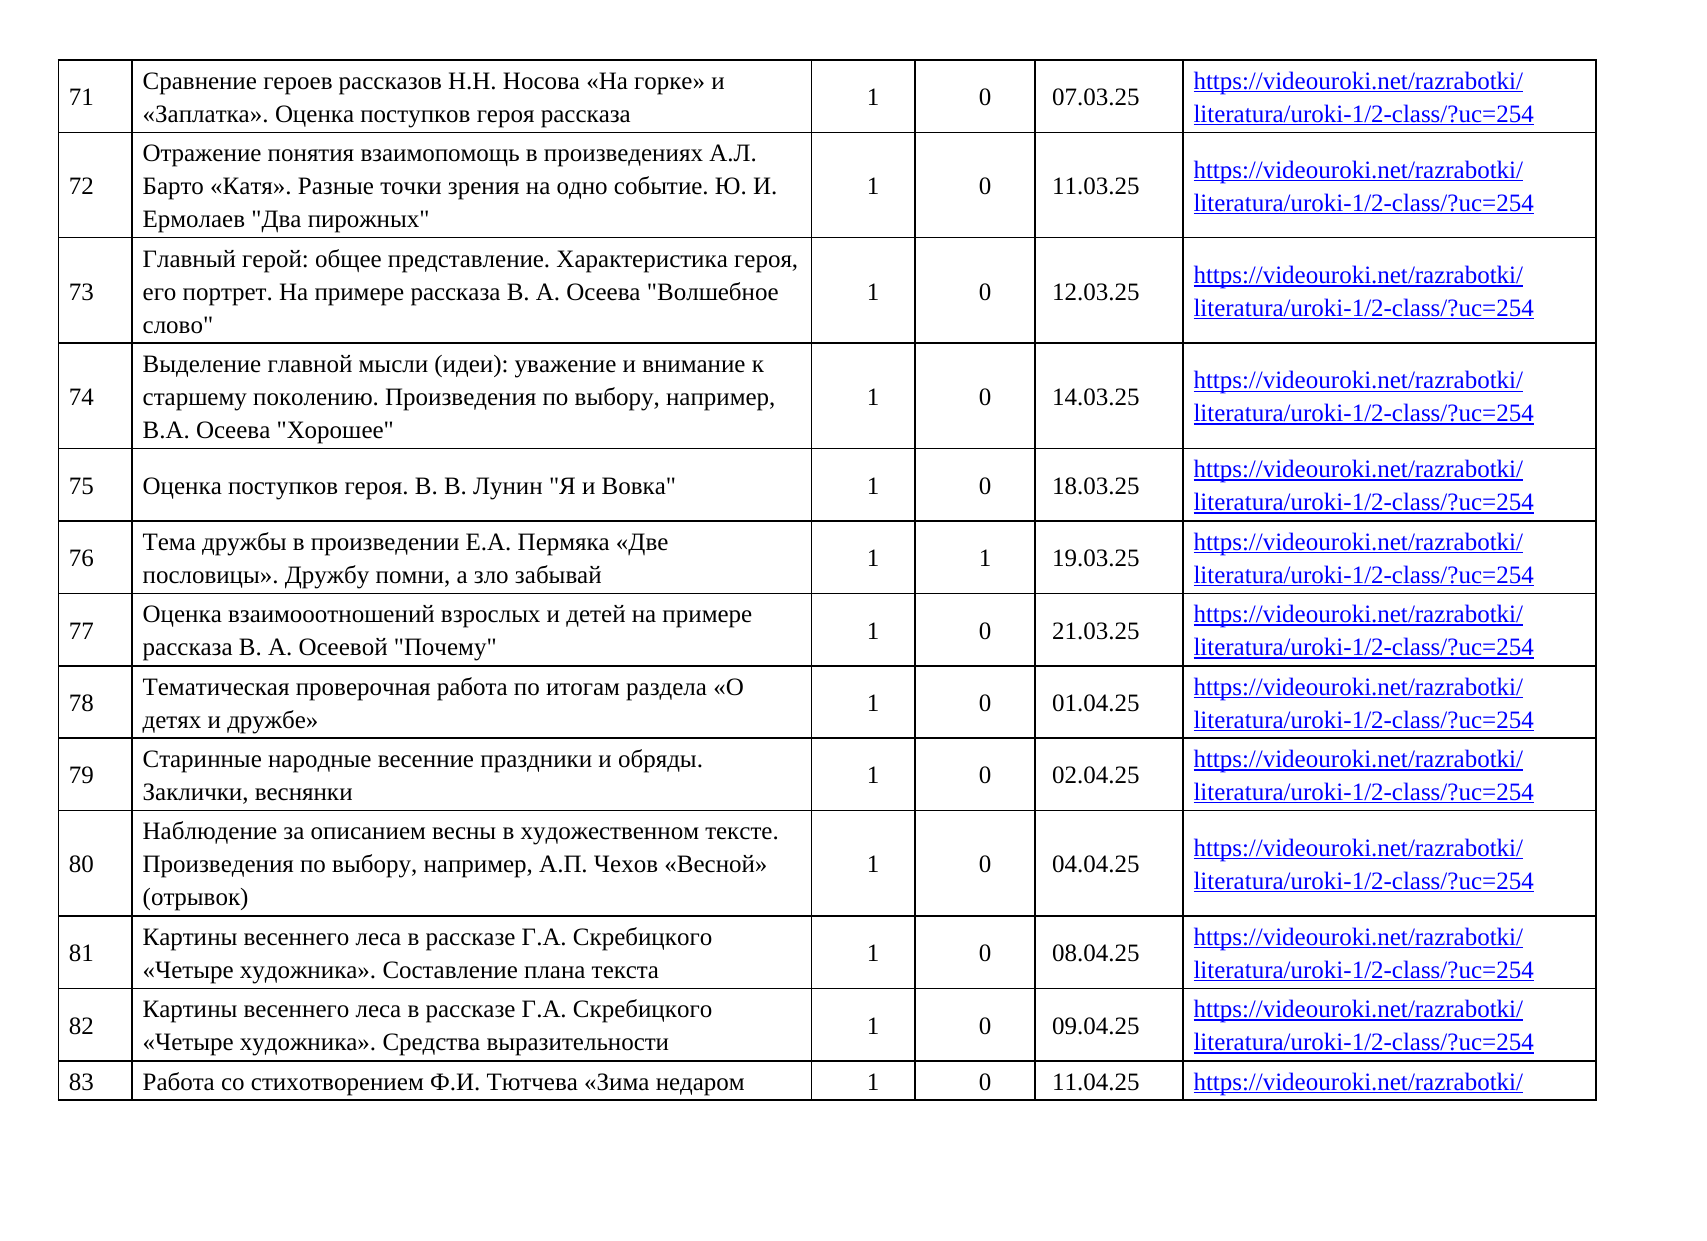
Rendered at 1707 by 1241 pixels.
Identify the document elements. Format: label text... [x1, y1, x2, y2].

table_cell 1 [812, 133, 914, 237]
table_cell 0 [916, 594, 1034, 665]
table_cell Старинные народные весенние праздники и обряды. Заклички, веснянки [133, 739, 811, 810]
table_cell Картины весеннего леса в рассказе Г.А. Скребицкого «Четыре художника». Средства выразительности [133, 989, 811, 1060]
table_cell 0 [916, 449, 1034, 520]
table_cell https://videouroki.net/razrabotki/literatura/uroki-1/2-class/?uc=254 [1184, 917, 1595, 987]
table_cell 09.04.25 [1036, 989, 1182, 1060]
table_cell 21.03.25 [1036, 594, 1182, 665]
table_cell 11.03.25 [1036, 133, 1182, 237]
table_cell 14.03.25 [1036, 344, 1182, 448]
table_cell Картины весеннего леса в рассказе Г.А. Скребицкого «Четыре художника». Составление плана текста [133, 917, 811, 987]
table_cell 0 [916, 1062, 1034, 1099]
table_cell 76 [59, 522, 131, 592]
table_cell 77 [59, 594, 131, 665]
table_cell https://videouroki.net/razrabotki/literatura/uroki-1/2-class/?uc=254 [1184, 344, 1595, 448]
table_cell 83 [59, 1062, 131, 1099]
table_cell Оценка поступков героя. В. В. Лунин "Я и Вовка" [133, 449, 811, 520]
table_cell 73 [59, 238, 131, 342]
table_cell Наблюдение за описанием весны в художественном тексте. Произведения по выбору, например, А.П. Чехов «Весной» (отрывок) [133, 811, 811, 915]
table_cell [133, 1062, 811, 1099]
table_cell Оценка взаимооотношений взрослых и детей на примере рассказа В. А. Осеевой "Почему" [133, 594, 811, 665]
table_cell 1 [812, 811, 914, 915]
table_cell 01.04.25 [1036, 667, 1182, 737]
table_cell 0 [916, 739, 1034, 810]
table_cell Главный герой: общее представление. Характеристика героя, его портрет. На примере рассказа В. А. Осеева "Волшебное слово" [133, 238, 811, 342]
table_cell Тематическая проверочная работа по итогам раздела «О детях и дружбе» [133, 667, 811, 737]
table_cell 04.04.25 [1036, 811, 1182, 915]
table_cell 81 [59, 917, 131, 987]
table_cell 78 [59, 667, 131, 737]
table_cell 1 [812, 238, 914, 342]
table_cell 1 [812, 739, 914, 810]
table_cell 1 [812, 989, 914, 1060]
table_cell https://videouroki.net/razrabotki/literatura/uroki-1/2-class/?uc=254 [1184, 449, 1595, 520]
table_cell 75 [59, 449, 131, 520]
table_cell https://videouroki.net/razrabotki/literatura/uroki-1/2-class/?uc=254 [1184, 811, 1595, 915]
table_cell 0 [916, 917, 1034, 987]
table_cell 11.04.25 [1036, 1062, 1182, 1099]
table_cell 80 [59, 811, 131, 915]
table_cell 82 [59, 989, 131, 1060]
table_cell https://videouroki.net/razrabotki/literatura/uroki-1/2-class/?uc=254 [1184, 989, 1595, 1060]
table_cell 18.03.25 [1036, 449, 1182, 520]
table_cell Отражение понятия взаимопомощь в произведениях А.Л. Барто «Катя». Разные точки зрения на одно событие. Ю. И. Ермолаев "Два пирожных" [133, 133, 811, 237]
table_cell 12.03.25 [1036, 238, 1182, 342]
table_cell 07.03.25 [1036, 61, 1182, 131]
table_cell 1 [812, 667, 914, 737]
table_cell Тема дружбы в произведении Е.А. Пермяка «Две пословицы». Дружбу помни, а зло забывай [133, 522, 811, 592]
table_cell https://videouroki.net/razrabotki/literatura/uroki-1/2-class/?uc=254 [1184, 238, 1595, 342]
table_cell 1 [812, 61, 914, 131]
table_cell https://videouroki.net/razrabotki/literatura/uroki-1/2-class/?uc=254 [1184, 594, 1595, 665]
table_cell https://videouroki.net/razrabotki/literatura/uroki-1/2-class/?uc=254 [1184, 522, 1595, 592]
table_cell 19.03.25 [1036, 522, 1182, 592]
table_cell 1 [812, 344, 914, 448]
table_cell 1 [916, 522, 1034, 592]
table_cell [1184, 1062, 1595, 1099]
table_cell 02.04.25 [1036, 739, 1182, 810]
table_cell 0 [916, 811, 1034, 915]
table_cell https://videouroki.net/razrabotki/literatura/uroki-1/2-class/?uc=254 [1184, 133, 1595, 237]
table_cell 0 [916, 61, 1034, 131]
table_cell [1184, 61, 1595, 131]
table_cell 71 [59, 61, 131, 131]
table_cell 79 [59, 739, 131, 810]
table_cell 0 [916, 989, 1034, 1060]
table_cell 0 [916, 238, 1034, 342]
table_cell 1 [812, 449, 914, 520]
table_cell 1 [812, 594, 914, 665]
table_cell 1 [812, 522, 914, 592]
table_cell 1 [812, 1062, 914, 1099]
table_cell 0 [916, 133, 1034, 237]
table_cell 72 [59, 133, 131, 237]
table_cell https://videouroki.net/razrabotki/literatura/uroki-1/2-class/?uc=254 [1184, 739, 1595, 810]
table_cell https://videouroki.net/razrabotki/literatura/uroki-1/2-class/?uc=254 [1184, 667, 1595, 737]
table_cell Выделение главной мысли (идеи): уважение и внимание к старшему поколению. Произведения по выбору, например, В.А. Осеева "Хорошее" [133, 344, 811, 448]
table_cell 74 [59, 344, 131, 448]
table_cell 1 [812, 917, 914, 987]
table_cell Сравнение героев рассказов Н.Н. Носова «На горке» и «Заплатка». Оценка поступков героя рассказа [133, 61, 811, 131]
table_cell 0 [916, 667, 1034, 737]
table_cell 0 [916, 344, 1034, 448]
table_cell 08.04.25 [1036, 917, 1182, 987]
